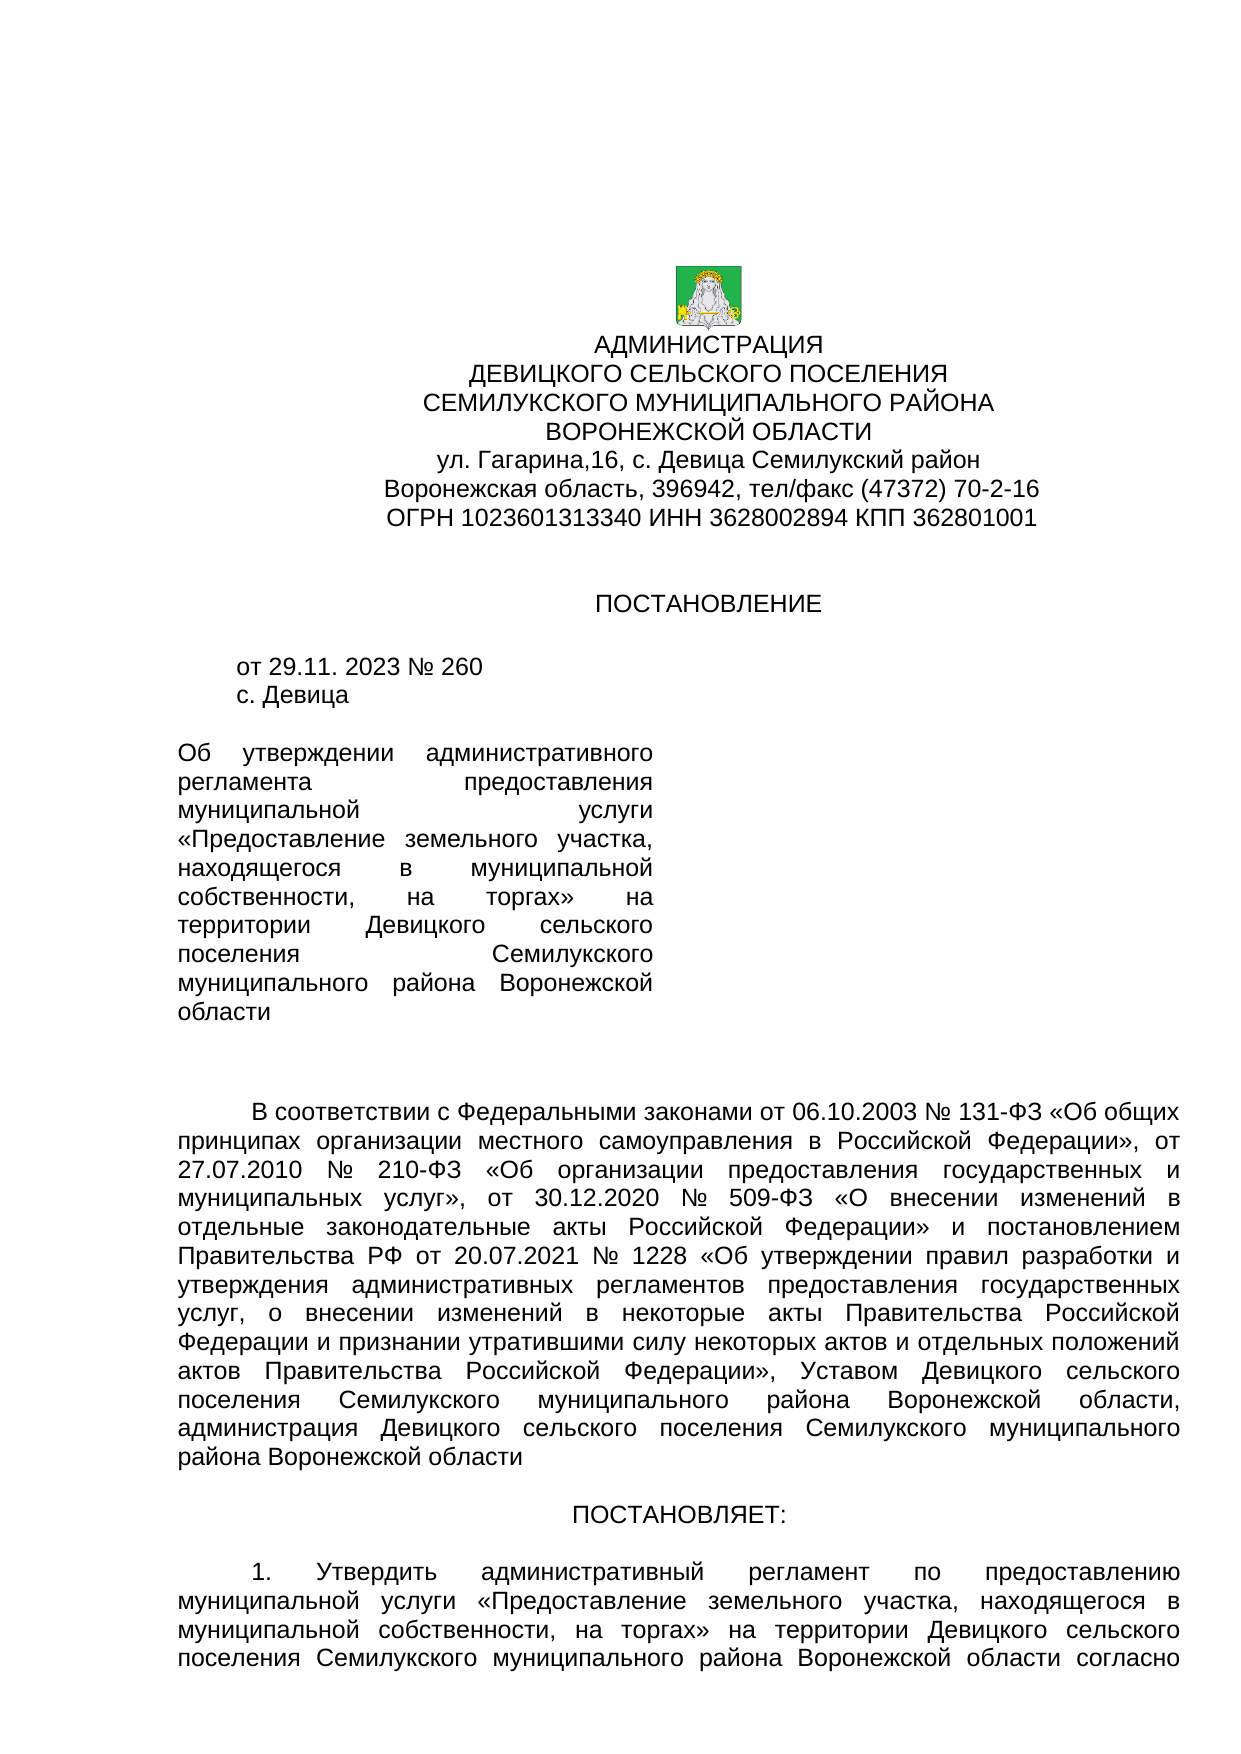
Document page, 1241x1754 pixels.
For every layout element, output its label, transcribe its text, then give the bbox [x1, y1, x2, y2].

text СЕМИЛУКСКОГО МУНИЦИПАЛЬНОГО РАЙОНА [177, 388, 1181, 417]
text с. Девица [177, 680, 1181, 709]
picture [675, 265, 742, 331]
text АДМИНИСТРАЦИЯ [177, 331, 1181, 359]
text от 29.11. 2023 № 260 [177, 652, 1181, 680]
text ПОСТАНОВЛЯЕТ: [177, 1500, 1181, 1528]
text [177, 1557, 1181, 1672]
text ПОСТАНОВЛЕНИЕ [177, 589, 1181, 618]
text ДЕВИЦКОГО СЕЛЬСКОГО ПОСЕЛЕНИЯ [177, 359, 1181, 388]
table_header Об утверждении административного регламента предоставления муниципальной услуги «Предоставление земельного участка, находящегося в муниципальной собственности, на торгах» на территории Девицкого сельского поселения Семилукского муниципального района Воронежской области [166, 738, 664, 1025]
text Воронежская область, 396942, тел/факс (47372) 70-2-16 [177, 474, 1181, 503]
text ОГРН 1023601313340 ИНН 3628002894 КПП 362801001 [177, 503, 1181, 532]
text ВОРОНЕЖСКОЙ ОБЛАСТИ [177, 417, 1181, 446]
text В соответствии с Федеральными законами от 06.10.2003 № 131-ФЗ «Об общих принципах организации местного самоуправления в Российской Федерации», от 27.07.2010 № 210-ФЗ «Об организации предоставления государственных и муниципальных услуг», от 30.12.2020 № 509-ФЗ «О внесении изменений в отдельные законодательные акты Российской Федерации» и постановлением Правительства РФ от 20.07.2021 № 1228 «Об утверждении правил разработки и утверждения административных регламентов предоставления государственных услуг, о внесении изменений в некоторые акты Правительства Российской Федерации и признании утратившими силу некоторых актов и отдельных положений актов Правительства Российской Федерации», Уставом Девицкого сельского поселения Семилукского муниципального района Воронежской области, администрация Девицкого сельского поселения Семилукского муниципального района Воронежской области [177, 1097, 1181, 1471]
text ул. Гагарина,16, с. Девица Семилукский район [177, 446, 1181, 474]
